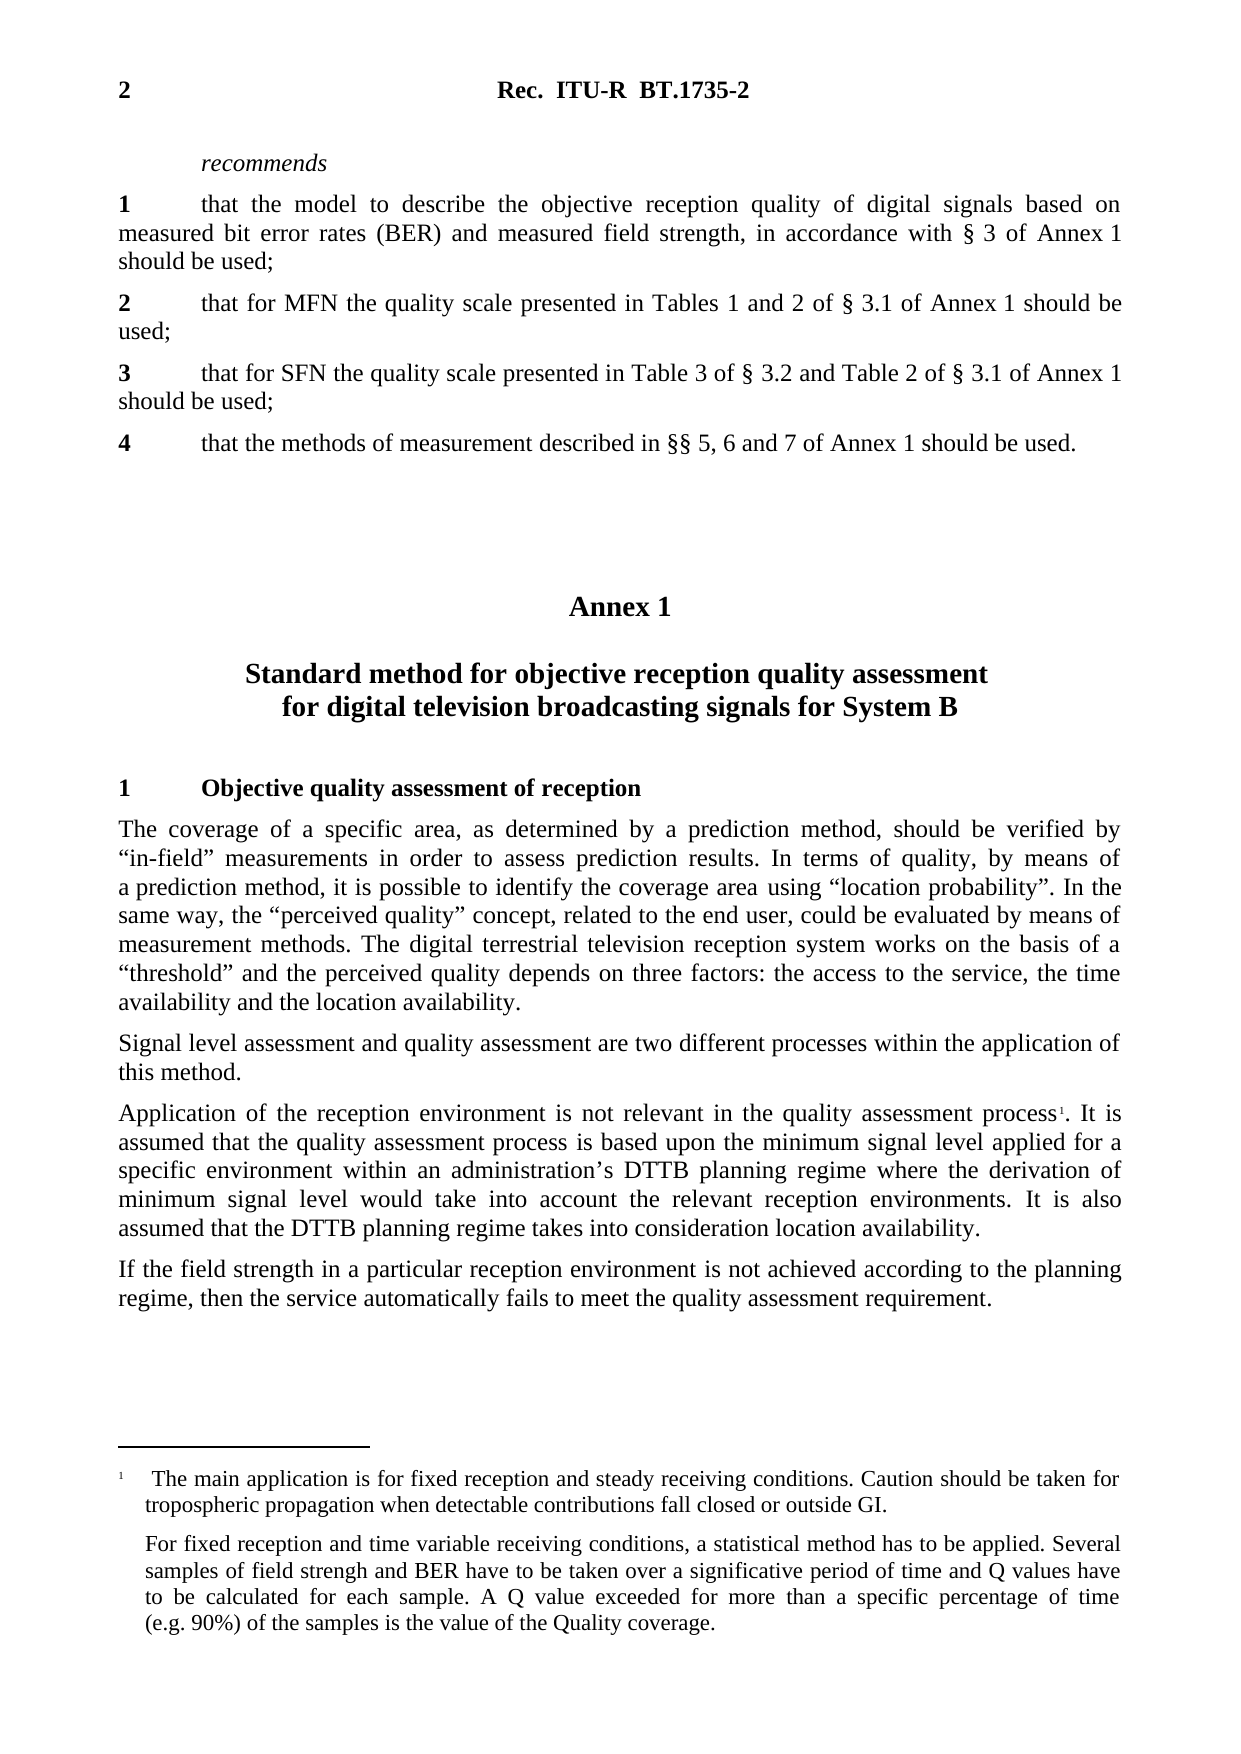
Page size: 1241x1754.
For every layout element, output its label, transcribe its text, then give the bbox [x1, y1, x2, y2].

text Signal level assessment and quality assessment are two different processes within the application of this method. [118, 1028, 1122, 1086]
text 4 that the methods of measurement described in §§ 5, 6 and 7 of Annex 1 should be used. [118, 428, 1122, 456]
text Application of the reception environment is not relevant in the quality assessment process. It is assumed that the quality assessment process is based upon the minimum signal level applied for a specific environment within an administration’s DTTB planning regime where the derivation of minimum signal level would take into account the relevant reception environments. It is also assumed that the DTTB planning regime takes into consideration location availability. [118, 1098, 1122, 1242]
text If the field strength in a particular reception environment is not achieved according to the planning regime, then the service automatically fails to meet the quality assessment requirement. [118, 1254, 1122, 1312]
subtitle 1 Objective quality assessment of reception [118, 773, 1122, 802]
text recommends [201, 148, 1122, 176]
text 3 that for SFN the quality scale presented in Table 3 of § 3.2 and Table 2 of § 3.1 of Annex 1 should be used; [118, 358, 1122, 415]
title Annex 1 Standard method for objective reception quality assessment for digital television broadcasting signals for System B [118, 589, 1122, 723]
text The coverage of a specific area, as determined by a prediction method, should be verified by “in-field” measurements in order to assess prediction results. In terms of quality, by means of a prediction method, it is possible to identify the coverage area using “location probability”. In the same way, the “perceived quality” concept, related to the end user, could be evaluated by means of measurement methods. The digital terrestrial television reception system works on the basis of a “threshold” and the perceived quality depends on three factors: the access to the service, the time availability and the location availability. [118, 814, 1122, 1016]
text 1 that the model to describe the objective reception quality of digital signals based on measured bit error rates (BER) and measured field strength, in accordance with § 3 of Annex 1 should be used; [118, 189, 1122, 275]
text 2 that for MFN the quality scale presented in Tables 1 and 2 of § 3.1 of Annex 1 should be used; [118, 288, 1122, 345]
